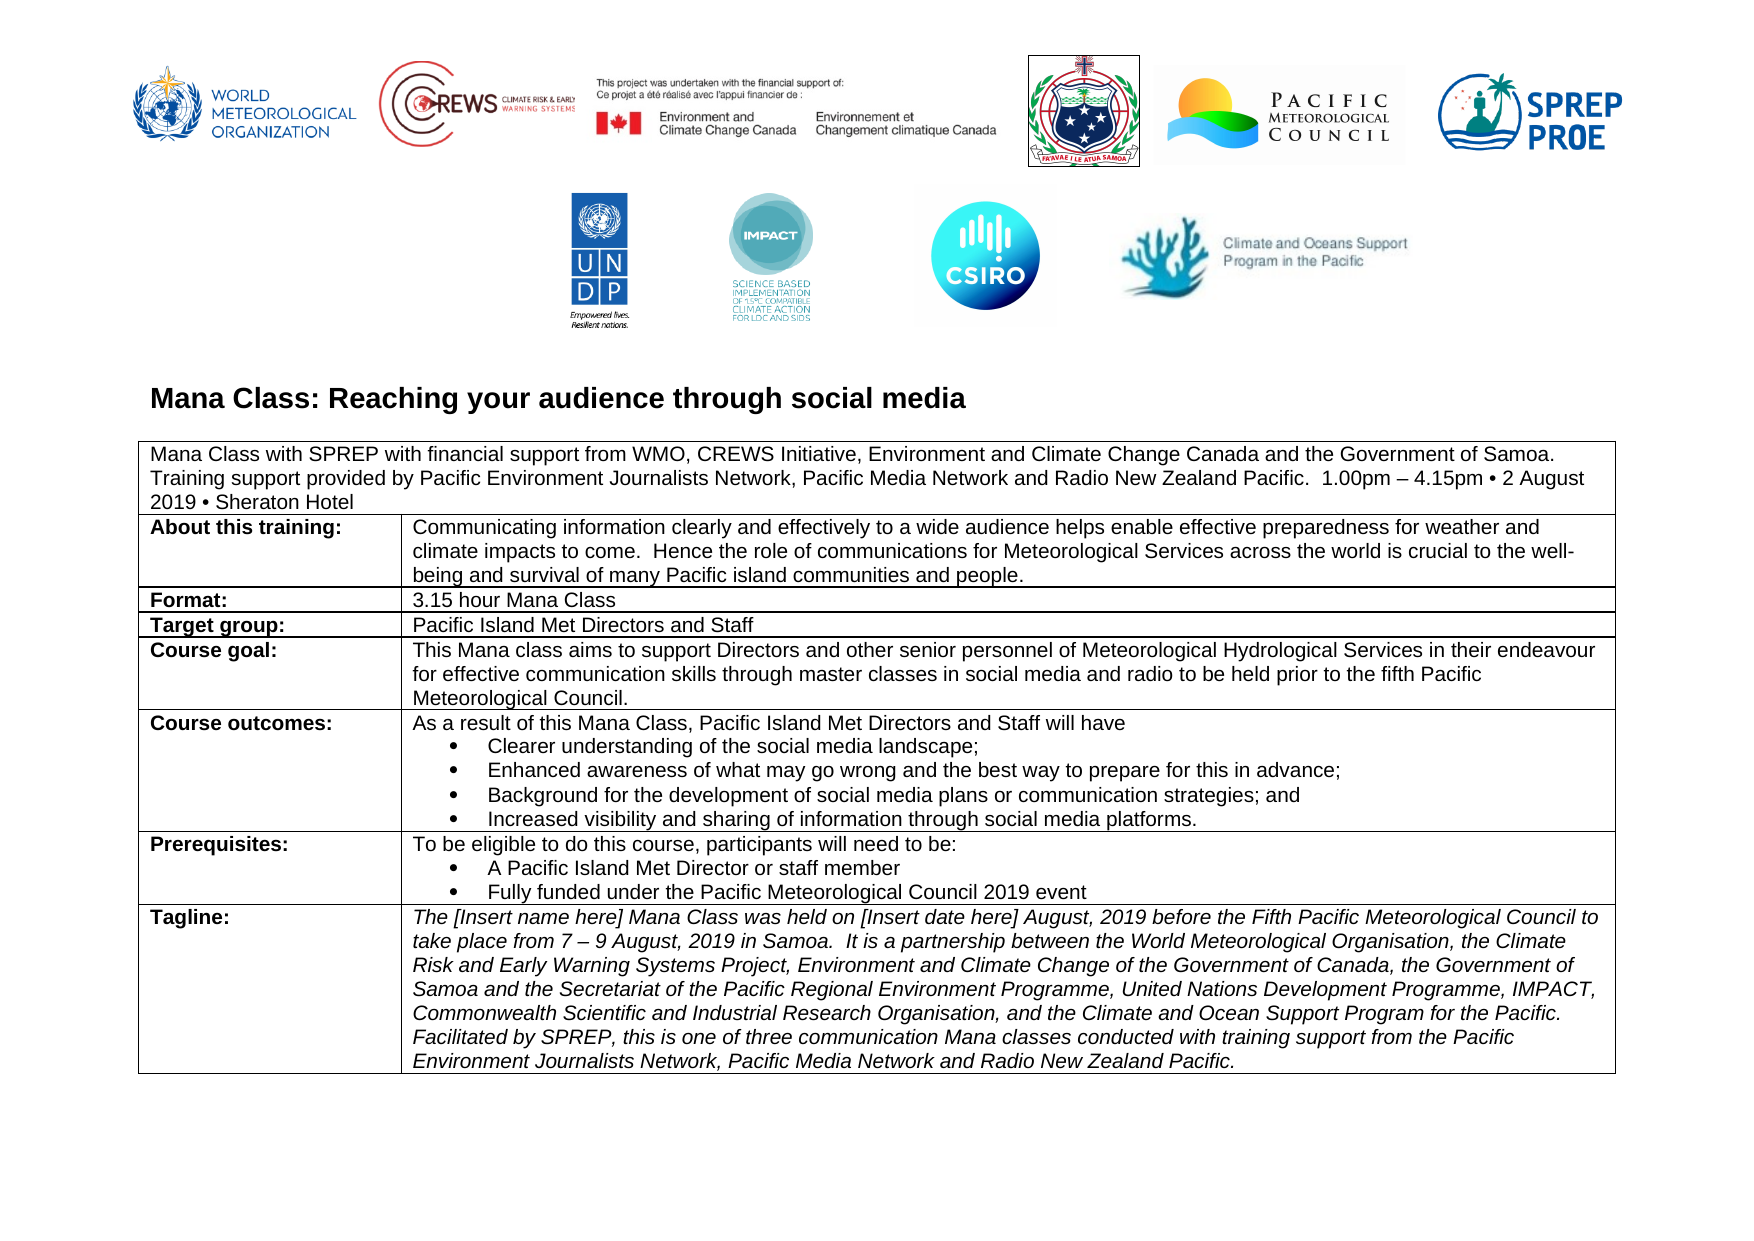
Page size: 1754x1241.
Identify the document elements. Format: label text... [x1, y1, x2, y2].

table_cell 3.15 hour Mana Class [402, 588, 1615, 611]
table_cell Course goal: [139, 638, 401, 709]
picture [1109, 213, 1413, 300]
table_cell This Mana class aims to support Directors and other senior personnel of Meteorological Hydrological Services in their endeavour for effective communication skills through master classes in social media and radio to be held prior to the fifth Pacific Meteorological Council. [402, 638, 1615, 709]
table_cell The [Insert name here] Mana Class was held on [Insert date here] August, 2019 before the Fifth Pacific Meteorological Council to take place from 7 – 9 August, 2019 in Samoa. It is a partnership between the World Meteorological Organisation, the Climate Risk and Early Warning Systems Project, Environment and Climate Change of the Government of Canada, the Government of Samoa and the Secretariat of the Pacific Regional Environment Programme, United Nations Development Programme, IMPACT, Commonwealth Scientific and Industrial Research Organisation, and the Climate and Ocean Support Program for the Pacific. Facilitated by SPREP, this is one of three communication Mana classes conducted with training support from the Pacific Environment Journalists Network, Pacific Media Network and Radio New Zealand Pacific. [402, 905, 1615, 1072]
picture [103, 30, 1020, 190]
picture [1153, 65, 1406, 165]
table_cell About this training: [139, 515, 401, 586]
table_cell Prerequisites: [139, 832, 401, 904]
table_cell Communicating information clearly and effectively to a wide audience helps enable effective preparedness for weather and climate impacts to come. Hence the role of communications for Meteorological Services across the world is crucial to the well-being and survival of many Pacific island communities and people. [402, 515, 1615, 586]
table_cell Target group: [139, 613, 401, 636]
picture [567, 188, 632, 333]
table_header Mana Class with SPREP with financial support from WMO, CREWS Initiative, Environment and Climate Change Canada and the Government of Samoa. Training support provided by Pacific Environment Journalists Network, Pacific Media Network and Radio New Zealand Pacific. 1.00pm – 4.15pm • 2 August 2019 • Sheraton Hotel [139, 442, 1615, 513]
table_cell As a result of this Mana Class, Pacific Island Met Directors and Staff will have Clearer understanding of the social media landscape; Enhanced awareness of what may go wrong and the best way to prepare for this in advance; Background for the development of social media plans or communication strategies; and Increased visibility and sharing of information through social media platforms. [402, 710, 1615, 831]
picture [729, 193, 813, 321]
picture [1029, 56, 1139, 166]
picture [914, 184, 1057, 327]
text Mana Class: Reaching your audience through social media [150, 381, 1604, 415]
table_cell Pacific Island Met Directors and Staff [402, 613, 1615, 636]
table_cell Tagline: [139, 905, 401, 1072]
picture [1427, 66, 1630, 161]
table_cell To be eligible to do this course, participants will need to be: A Pacific Island Met Director or staff member Fully funded under the Pacific Meteorological Council 2019 event [402, 832, 1615, 904]
table_cell Format: [139, 588, 401, 611]
table_cell Course outcomes: [139, 710, 401, 831]
